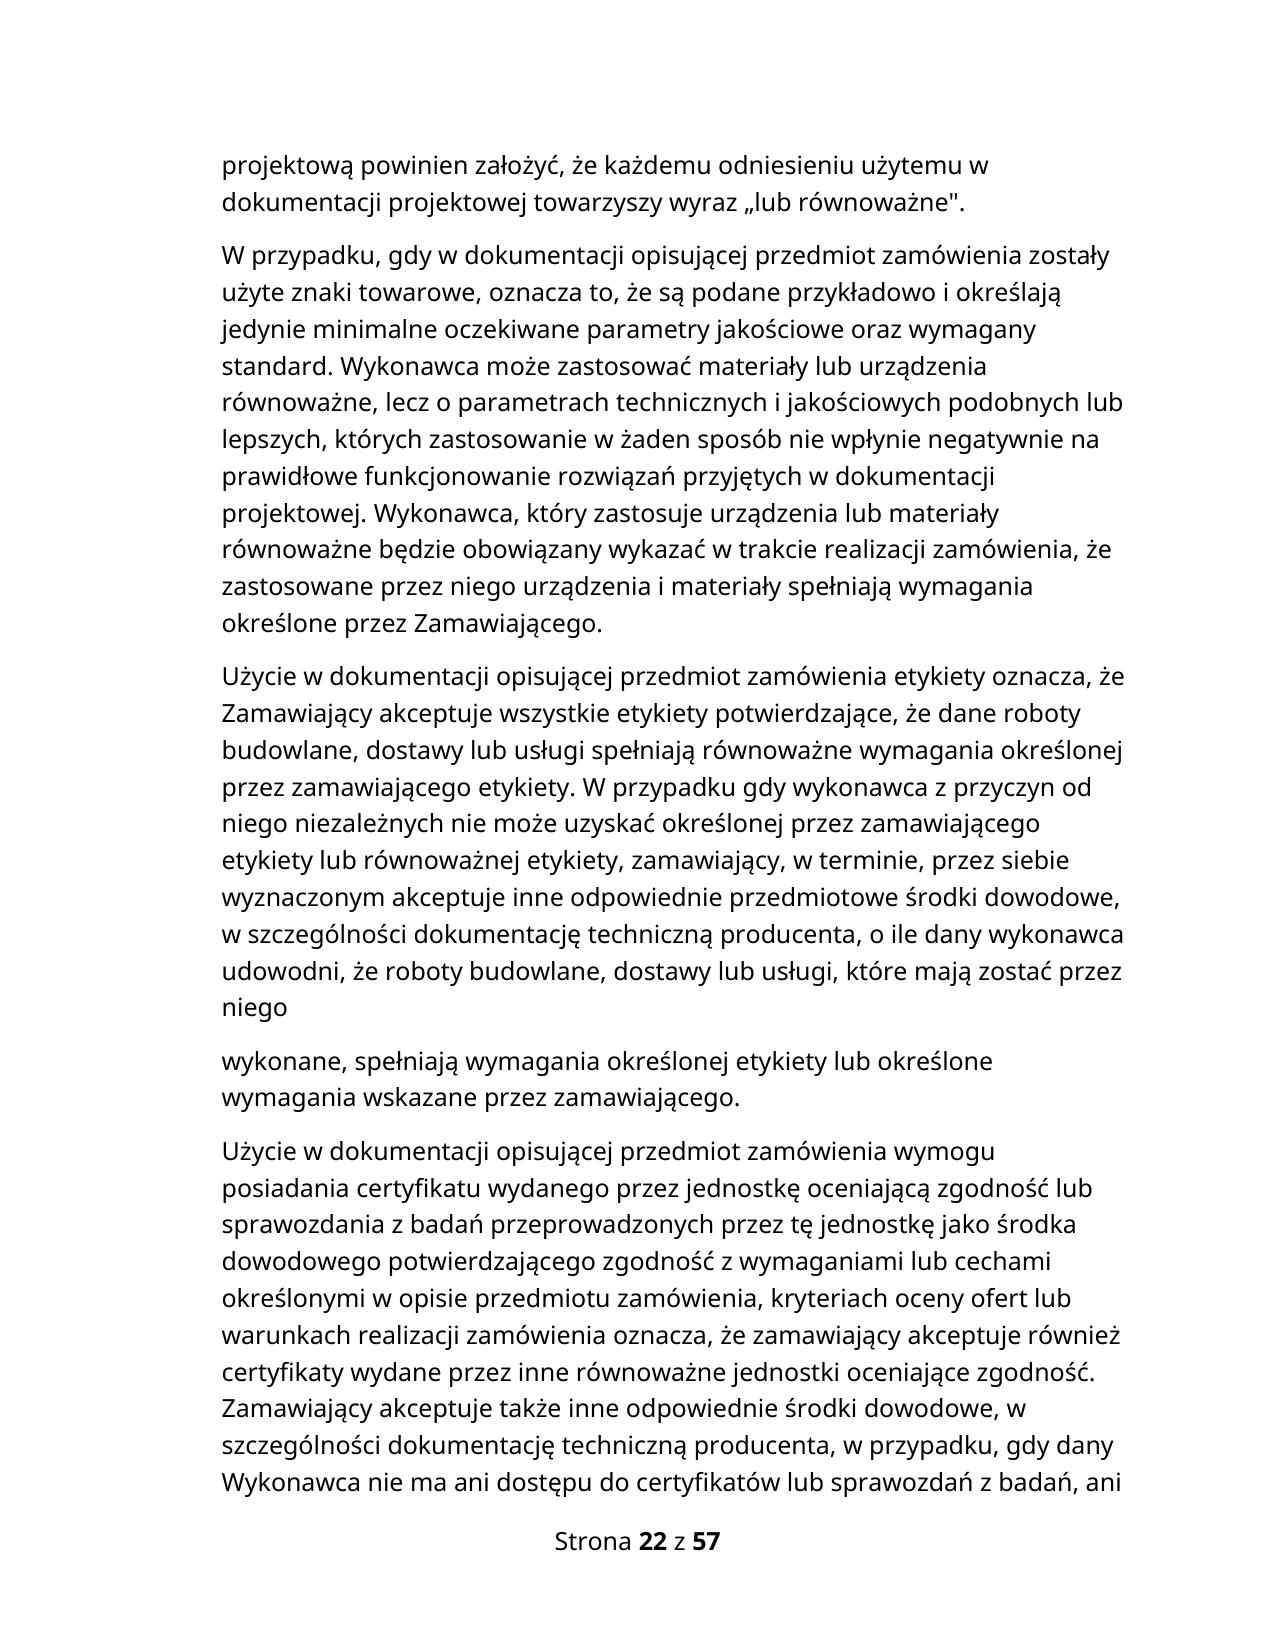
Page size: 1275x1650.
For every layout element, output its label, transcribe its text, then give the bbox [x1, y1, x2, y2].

text Użycie w dokumentacji opisującej przedmiot zamówienia etykiety oznacza, że Zamawiający akceptuje wszystkie etykiety potwierdzające, że dane roboty budowlane, dostawy lub usługi spełniają równoważne wymagania określonej przez zamawiającego etykiety. W przypadku gdy wykonawca z przyczyn od niego niezależnych nie może uzyskać określonej przez zamawiającego etykiety lub równoważnej etykiety, zamawiający, w terminie, przez siebie wyznaczonym akceptuje inne odpowiednie przedmiotowe środki dowodowe, w szczególności dokumentację techniczną producenta, o ile dany wykonawca udowodni, że roboty budowlane, dostawy lub usługi, które mają zostać przez niego [221, 659, 1127, 1024]
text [221, 148, 1127, 218]
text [221, 1133, 1127, 1498]
text wykonane, spełniają wymagania określonej etykiety lub określone wymagania wskazane przez zamawiającego. [221, 1043, 1127, 1114]
text W przypadku, gdy w dokumentacji opisującej przedmiot zamówienia zostały użyte znaki towarowe, oznacza to, że są podane przykładowo i określają jedynie minimalne oczekiwane parametry jakościowe oraz wymagany standard. Wykonawca może zastosować materiały lub urządzenia równoważne, lecz o parametrach technicznych i jakościowych podobnych lub lepszych, których zastosowanie w żaden sposób nie wpłynie negatywnie na prawidłowe funkcjonowanie rozwiązań przyjętych w dokumentacji projektowej. Wykonawca, który zastosuje urządzenia lub materiały równoważne będzie obowiązany wykazać w trakcie realizacji zamówienia, że zastosowane przez niego urządzenia i materiały spełniają wymagania określone przez Zamawiającego. [221, 238, 1127, 639]
